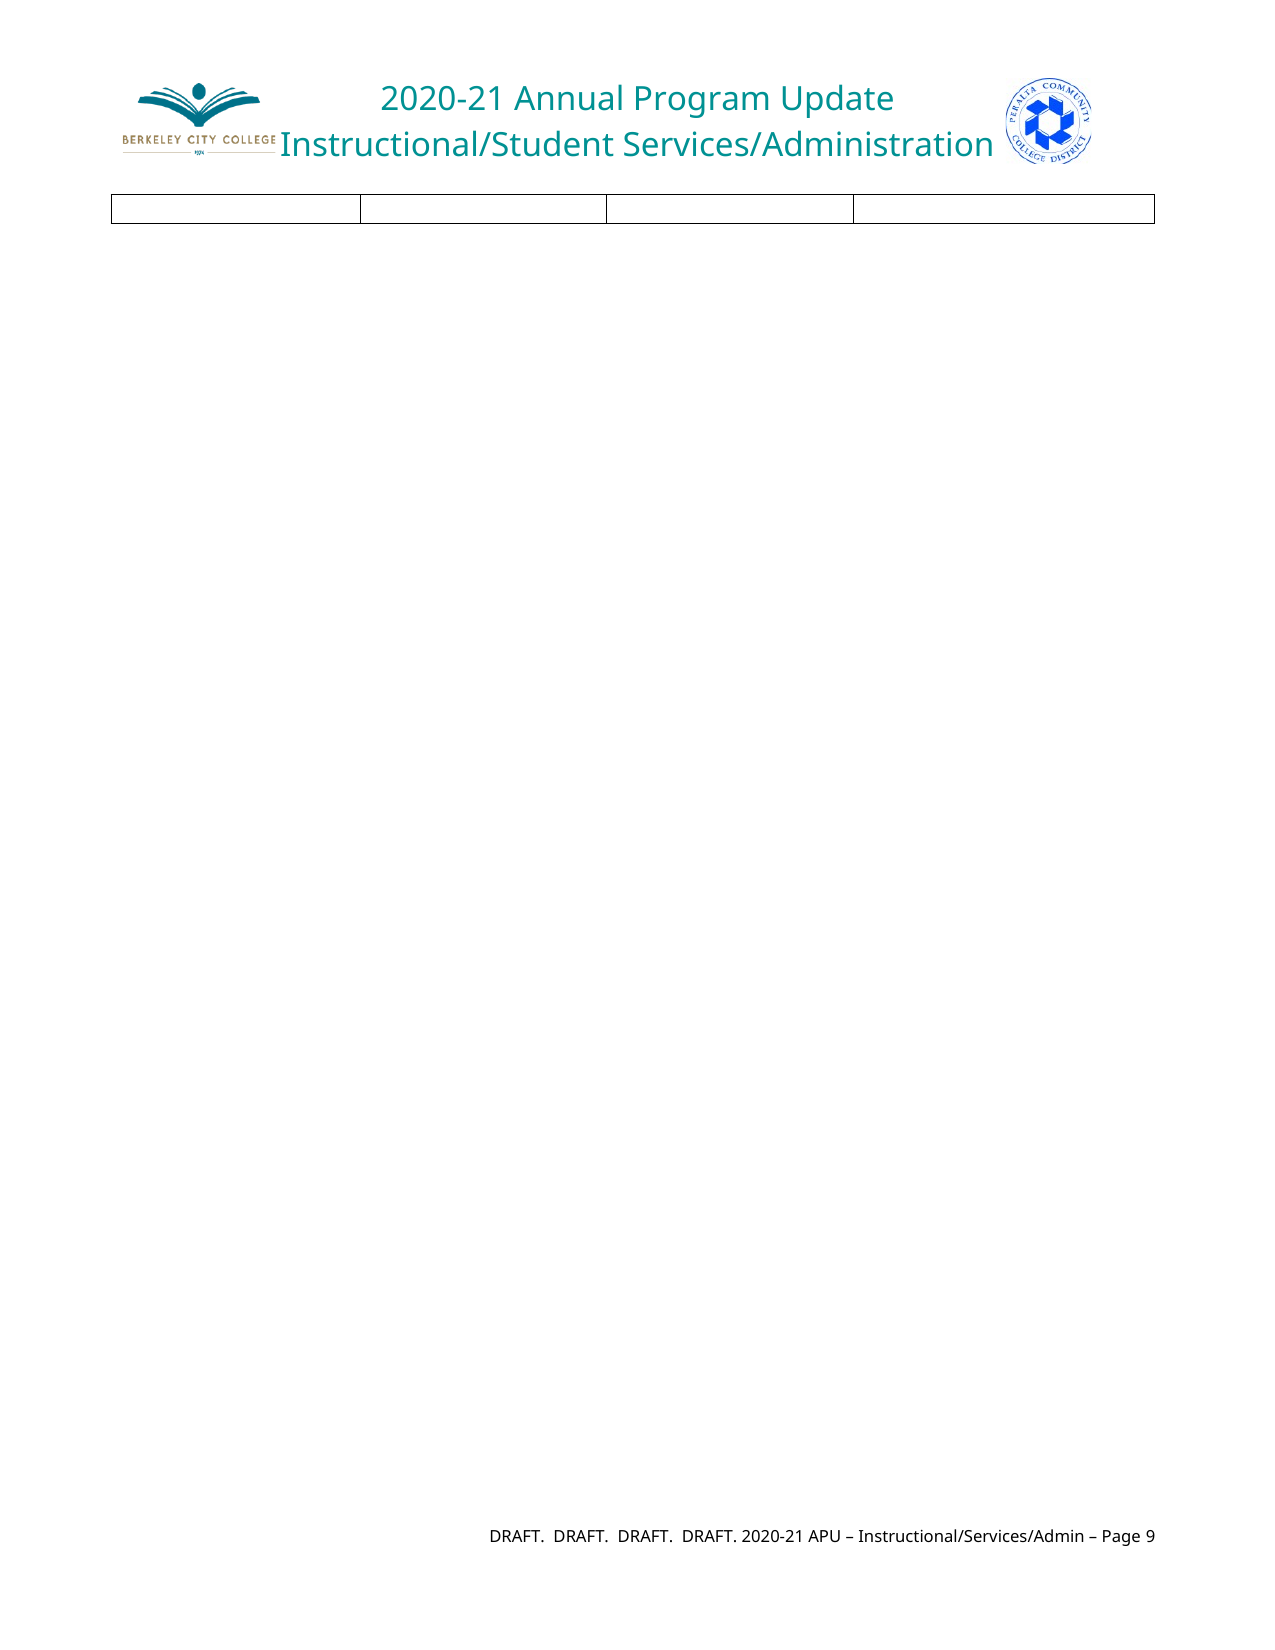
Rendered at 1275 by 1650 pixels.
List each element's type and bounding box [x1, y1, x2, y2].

picture [1005, 78, 1092, 164]
picture [122, 83, 276, 157]
table_cell [854, 195, 1154, 223]
table_cell [361, 195, 606, 223]
table_cell [112, 195, 360, 223]
table_cell [607, 195, 853, 223]
